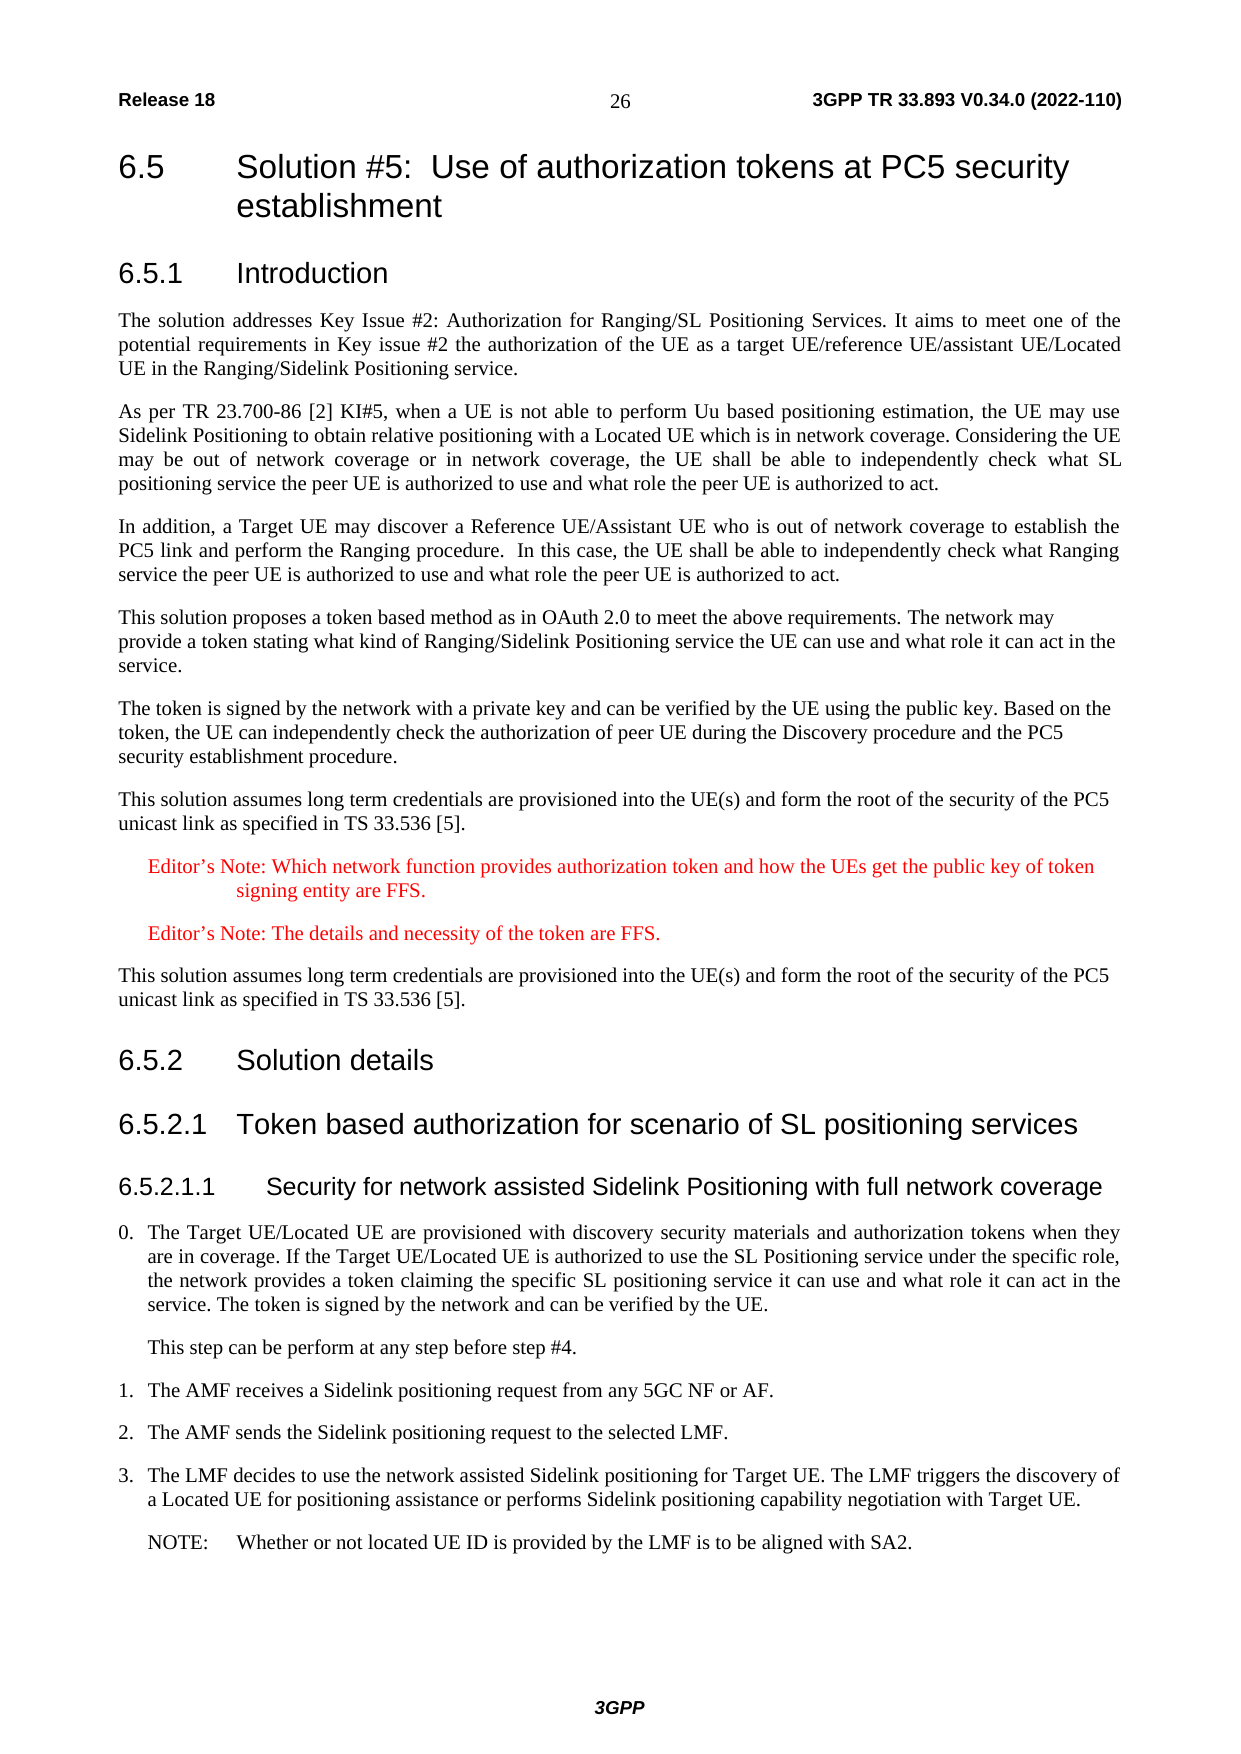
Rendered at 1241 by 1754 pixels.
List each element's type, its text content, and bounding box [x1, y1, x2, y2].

text 2. The AMF sends the Sidelink positioning request to the selected LMF. [118, 1420, 1122, 1444]
text This step can be perform at any step before step #4. [118, 1335, 1122, 1359]
text Editor’s Note: The details and necessity of the token are FFS. [148, 920, 1122, 944]
text 3. The LMF decides to use the network assisted Sidelink positioning for Target UE. The LMF triggers the discovery of a Located UE for positioning assistance or performs Sidelink positioning capability negotiation with Target UE. [118, 1463, 1122, 1511]
text 1. The AMF receives a Sidelink positioning request from any 5GC NF or AF. [118, 1377, 1122, 1402]
subtitle 6.5.2 Solution details [118, 1043, 1122, 1076]
subtitle 6.5.2.1.1 Security for network assisted Sidelink Positioning with full network coverage [118, 1172, 1122, 1201]
subtitle 6.5 Solution #5: Use of authorization tokens at PC5 security establishment [118, 147, 1122, 224]
text This solution assumes long term credentials are provisioned into the UE(s) and form the root of the security of the PC5 unicast link as specified in TS 33.536 [5]. [118, 963, 1122, 1011]
text The token is signed by the network with a private key and can be verified by the UE using the public key. Based on the token, the UE can independently check the authorization of peer UE during the Discovery procedure and the PC5 security establishment procedure. [118, 696, 1122, 768]
text NOTE: Whether or not located UE ID is provided by the LMF is to be aligned with SA2. [147, 1530, 1122, 1554]
text This solution assumes long term credentials are provisioned into the UE(s) and form the root of the security of the PC5 unicast link as specified in TS 33.536 [5]. [118, 787, 1122, 835]
text Editor’s Note: Which network function provides authorization token and how the UEs get the public key of token signing entity are FFS. [148, 853, 1122, 902]
subtitle 6.5.1 Introduction [118, 256, 1122, 289]
subtitle 6.5.2.1 Token based authorization for scenario of SL positioning services [118, 1107, 1122, 1141]
text As per TR 23.700-86 [2] KI#5, when a UE is not able to perform Uu based positioning estimation, the UE may use Sidelink Positioning to obtain relative positioning with a Located UE which is in network coverage. Considering the UE may be out of network coverage or in network coverage, the UE shall be able to independently check what SL positioning service the peer UE is authorized to use and what role the peer UE is authorized to act. [118, 399, 1122, 495]
text This solution proposes a token based method as in OAuth 2.0 to meet the above requirements. The network may provide a token stating what kind of Ranging/Sidelink Positioning service the UE can use and what role it can act in the service. [118, 605, 1122, 677]
text The solution addresses Key Issue #2: Authorization for Ranging/SL Positioning Services. It aims to meet one of the potential requirements in Key issue #2 the authorization of the UE as a target UE/reference UE/assistant UE/Located UE in the Ranging/Sidelink Positioning service. [118, 308, 1122, 380]
text 0. The Target UE/Located UE are provisioned with discovery security materials and authorization tokens when they are in coverage. If the Target UE/Located UE is authorized to use the SL Positioning service under the specific role, the network provides a token claiming the specific SL positioning service it can use and what role it can act in the service. The token is signed by the network and can be verified by the UE. [118, 1220, 1122, 1316]
text In addition, a Target UE may discover a Reference UE/Assistant UE who is out of network coverage to establish the PC5 link and perform the Ranging procedure. In this case, the UE shall be able to independently check what Ranging service the peer UE is authorized to use and what role the peer UE is authorized to act. [118, 514, 1122, 586]
